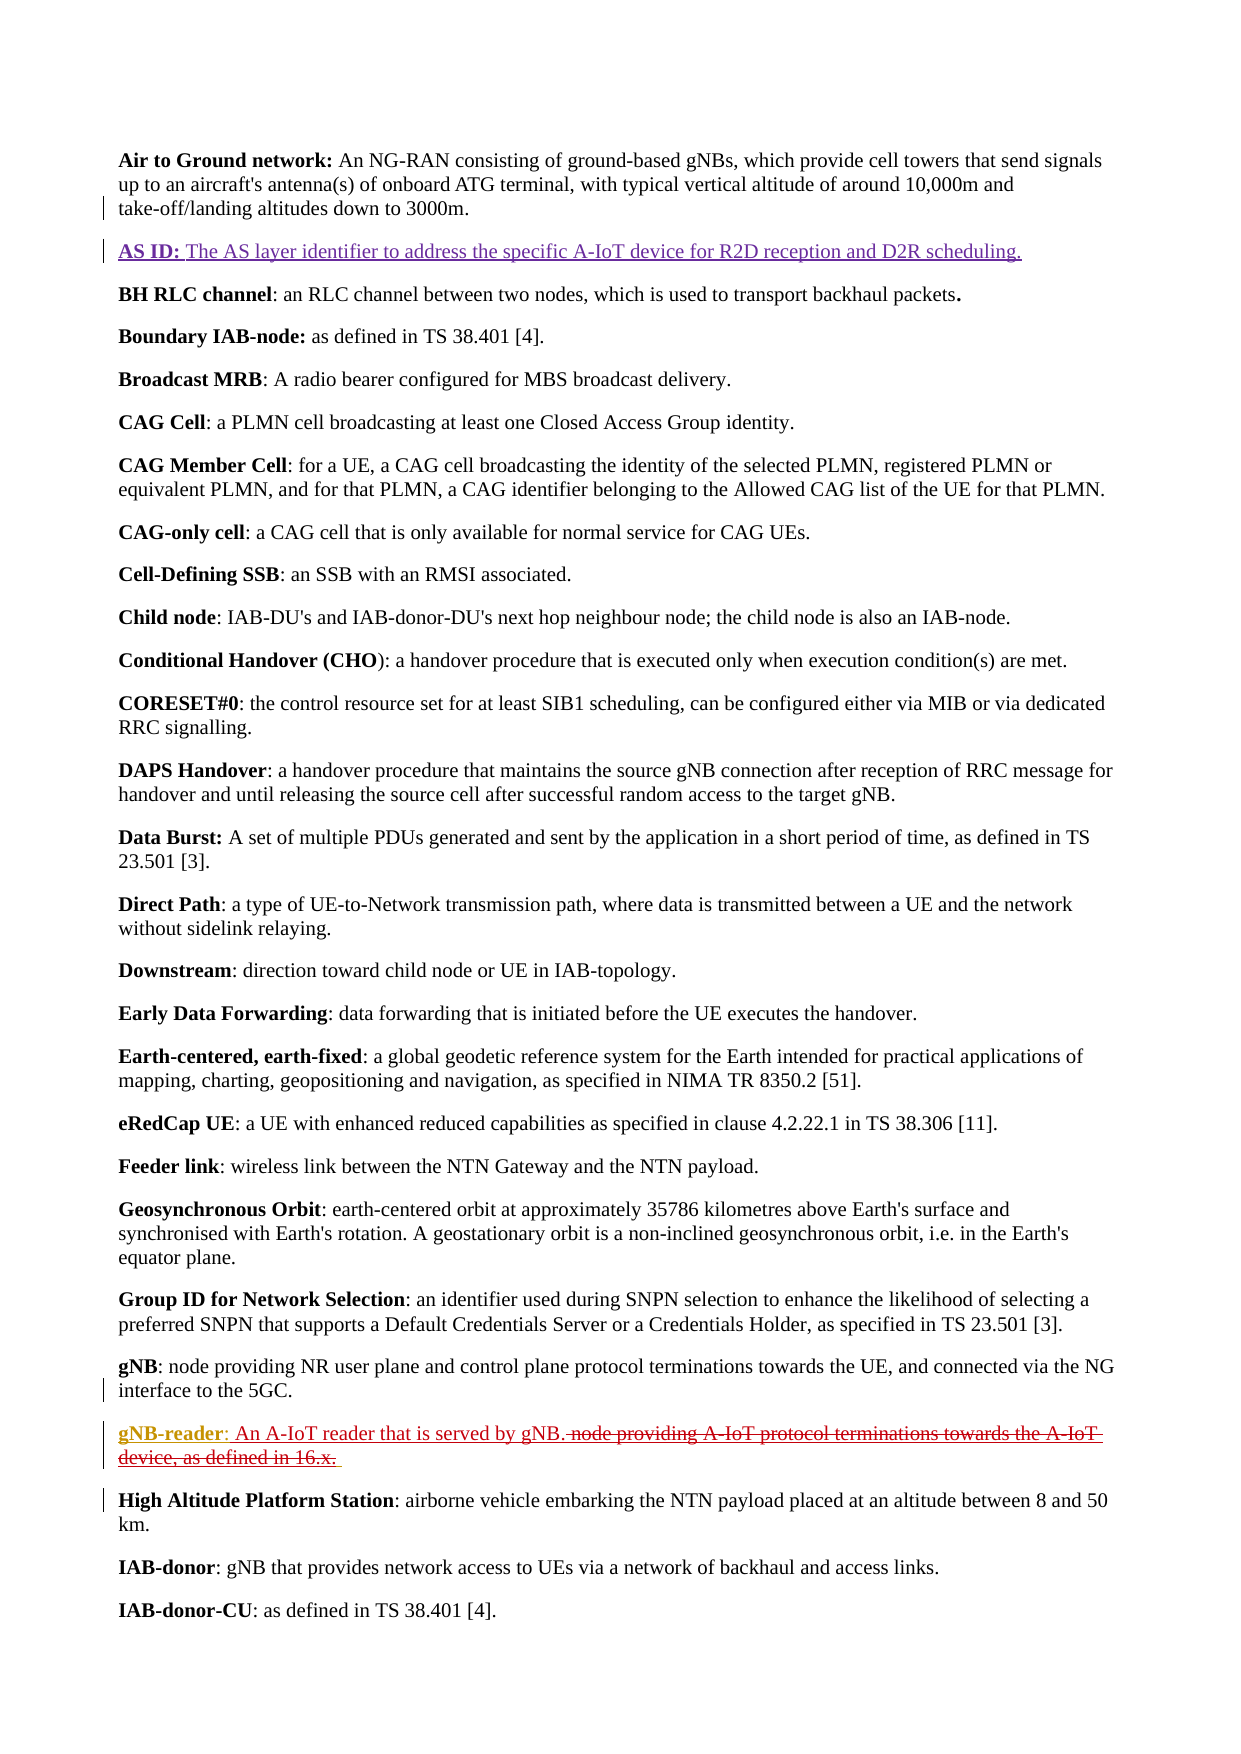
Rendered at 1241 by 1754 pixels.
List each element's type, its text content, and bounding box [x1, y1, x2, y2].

text eRedCap UE: a UE with enhanced reduced capabilities as specified in clause 4.2.22.1 in TS 38.306 [11]. [118, 1111, 1122, 1135]
text Group ID for Network Selection: an identifier used during SNPN selection to enhance the likelihood of selecting a preferred SNPN that supports a Default Credentials Server or a Credentials Holder, as specified in TS 23.501 [3]. [118, 1287, 1122, 1336]
text Earth-centered, earth-fixed: a global geodetic reference system for the Earth intended for practical applications of mapping, charting, geopositioning and navigation, as specified in NIMA TR 8350.2 [51]. [118, 1044, 1122, 1092]
text Boundary IAB-node: as defined in TS 38.401 [4]. [118, 324, 1122, 348]
text Air to Ground network: An NG-RAN consisting of ground-based gNBs, which provide cell towers that send signals up to an aircraft's antenna(s) of onboard ATG terminal, with typical vertical altitude of around 10,000m and take-off/landing altitudes down to 3000m. [118, 148, 1122, 220]
text CAG-only cell: a CAG cell that is only available for normal service for CAG UEs. [118, 519, 1122, 544]
text Feeder link: wireless link between the NTN Gateway and the NTN payload. [118, 1154, 1122, 1178]
text Geosynchronous Orbit: earth-centered orbit at approximately 35786 kilometres above Earth's surface and synchronised with Earth's rotation. A geostationary orbit is a non-inclined geosynchronous orbit, i.e. in the Earth's equator plane. [118, 1196, 1122, 1269]
text DAPS Handover: a handover procedure that maintains the source gNB connection after reception of RRC message for handover and until releasing the source cell after successful random access to the target gNB. [118, 758, 1122, 806]
text Conditional Handover (CHO): a handover procedure that is executed only when execution condition(s) are met. [118, 648, 1122, 672]
text CAG Cell: a PLMN cell broadcasting at least one Closed Access Group identity. [118, 410, 1122, 434]
text High Altitude Platform Station: airborne vehicle embarking the NTN payload placed at an altitude between 8 and 50 km. [118, 1488, 1122, 1536]
text Cell-Defining SSB: an SSB with an RMSI associated. [118, 562, 1122, 586]
text CAG Member Cell: for a UE, a CAG cell broadcasting the identity of the selected PLMN, registered PLMN or equivalent PLMN, and for that PLMN, a CAG identifier belonging to the Allowed CAG list of the UE for that PLMN. [118, 453, 1122, 501]
text gNB: node providing NR user plane and control plane protocol terminations towards the UE, and connected via the NG interface to the 5GC. [118, 1354, 1122, 1402]
text Broadcast MRB: A radio bearer configured for MBS broadcast delivery. [118, 367, 1122, 391]
text BH RLC channel: an RLC channel between two nodes, which is used to transport backhaul packets. [118, 281, 1122, 306]
text Early Data Forwarding: data forwarding that is initiated before the UE executes the handover. [118, 1001, 1122, 1025]
text IAB-donor: gNB that provides network access to UEs via a network of backhaul and access links. [118, 1555, 1122, 1579]
text Downstream: direction toward child node or UE in IAB-topology. [118, 958, 1122, 982]
text Child node: IAB-DU's and IAB-donor-DU's next hop neighbour node; the child node is also an IAB-node. [118, 605, 1122, 629]
text Data Burst: A set of multiple PDUs generated and sent by the application in a short period of time, as defined in TS 23.501 [3]. [118, 824, 1122, 873]
text Direct Path: a type of UE-to-Network transmission path, where data is transmitted between a UE and the network without sidelink relaying. [118, 891, 1122, 939]
text IAB-donor-CU: as defined in TS 38.401 [4]. [118, 1598, 1122, 1622]
text CORESET#0: the control resource set for at least SIB1 scheduling, can be configured either via MIB or via dedicated RRC signalling. [118, 691, 1122, 739]
